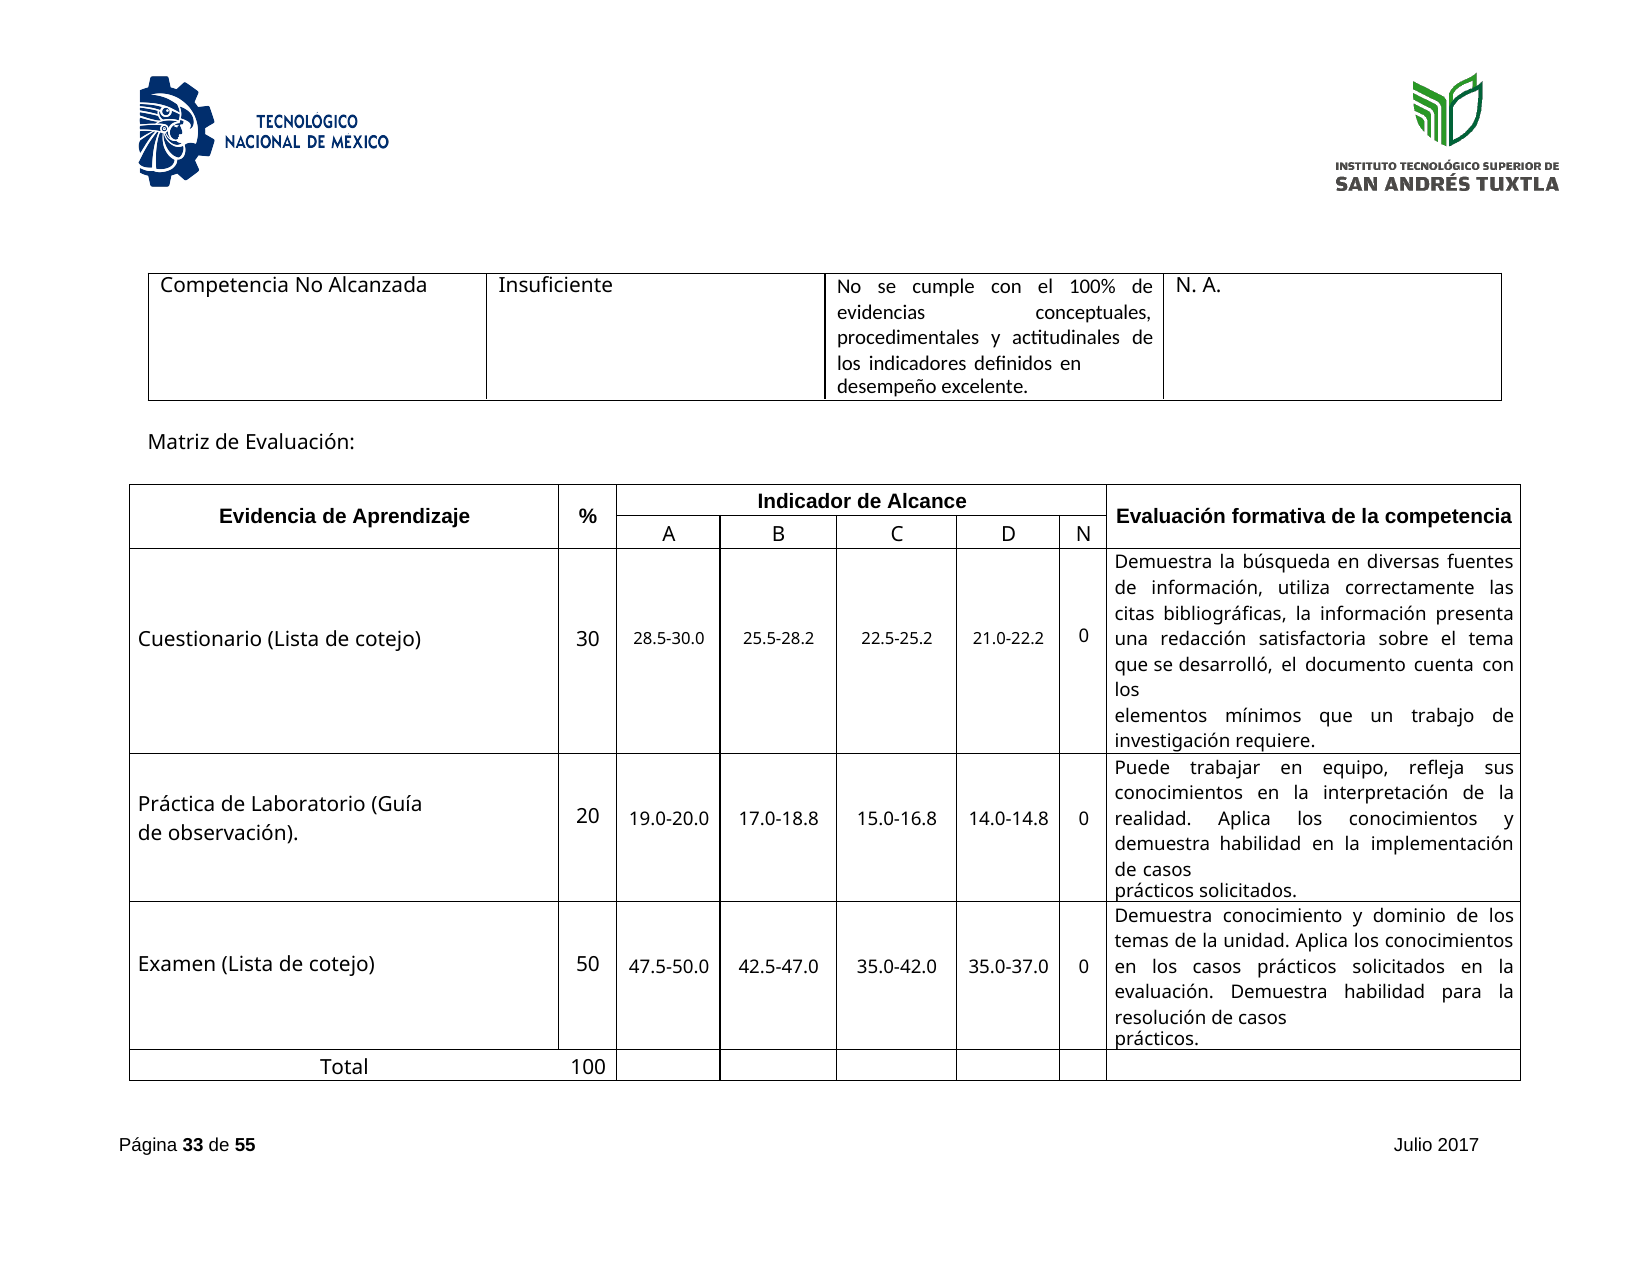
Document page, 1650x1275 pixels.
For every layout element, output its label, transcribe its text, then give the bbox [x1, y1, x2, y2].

table_cell 35.0-37.0 [957, 902, 1059, 1049]
table_header Indicador de Alcance [617, 485, 1106, 515]
table_cell 25.5-28.2 [721, 549, 836, 753]
table_header % [559, 485, 616, 548]
table_cell 0 [1060, 902, 1106, 1049]
table_cell 15.0-16.8 [837, 754, 956, 901]
text Matriz de Evaluación: [147, 427, 1558, 456]
table_cell B [721, 516, 836, 548]
table_cell 17.0-18.8 [721, 754, 836, 901]
table_cell Demuestra conocimiento y dominio de los temas de la unidad. Aplica los conocimientos en los casos prácticos solicitados en la evaluación. Demuestra habilidad para la resolución de casos prácticos. [1107, 902, 1520, 1049]
table_header Insuficiente [487, 274, 824, 399]
table_cell 0 [1060, 754, 1106, 901]
table_header N. A. [1164, 274, 1501, 399]
table_cell Examen (Lista de cotejo) [130, 902, 558, 1049]
table_cell C [837, 516, 956, 548]
table_cell 35.0-42.0 [837, 902, 956, 1049]
table_cell A [617, 516, 719, 548]
table_cell 22.5-25.2 [837, 549, 956, 753]
table_cell 30 [559, 549, 616, 753]
table_cell 47.5-50.0 [617, 902, 719, 1049]
picture [129, 72, 398, 191]
table_cell N [1060, 516, 1106, 548]
table_cell [957, 1050, 1059, 1080]
table_cell 21.0-22.2 [957, 549, 1059, 753]
table_cell 50 [559, 902, 616, 1049]
table_header Evaluación formativa de la competencia [1107, 485, 1520, 548]
table_header Evidencia de Aprendizaje [130, 485, 558, 548]
table_cell [837, 1050, 956, 1080]
table_cell [1107, 1050, 1520, 1080]
table_cell 42.5-47.0 [721, 902, 836, 1049]
table_cell 100 [559, 1050, 616, 1080]
table_cell Práctica de Laboratorio (Guía de observación). [130, 754, 558, 901]
table_cell [721, 1050, 836, 1080]
table_cell D [957, 516, 1059, 548]
table_cell 19.0-20.0 [617, 754, 719, 901]
table_cell Puede trabajar en equipo, refleja sus conocimientos en la interpretación de la realidad. Aplica los conocimientos y demuestra habilidad en la implementación de casos prácticos solicitados. [1107, 754, 1520, 901]
table_cell 0 [1060, 549, 1106, 753]
picture [1336, 72, 1559, 191]
table_cell 14.0-14.8 [957, 754, 1059, 901]
table_cell Cuestionario (Lista de cotejo) [130, 549, 558, 753]
table_header Competencia No Alcanzada [149, 274, 486, 399]
table_cell [1060, 1050, 1106, 1080]
table_header No se cumple con el 100% de evidencias conceptuales, procedimentales y actitudinales de los indicadores definidos en desempeño excelente. [826, 274, 1163, 399]
table_cell 28.5-30.0 [617, 549, 719, 753]
table_cell 20 [559, 754, 616, 901]
table_cell [617, 1050, 719, 1080]
table_cell Total [130, 1050, 558, 1080]
table_cell Demuestra la búsqueda en diversas fuentes de información, utiliza correctamente las citas bibliográficas, la información presenta una redacción satisfactoria sobre el tema que se desarrolló, el documento cuenta con los elementos mínimos que un trabajo de investigación requiere. [1107, 549, 1520, 753]
